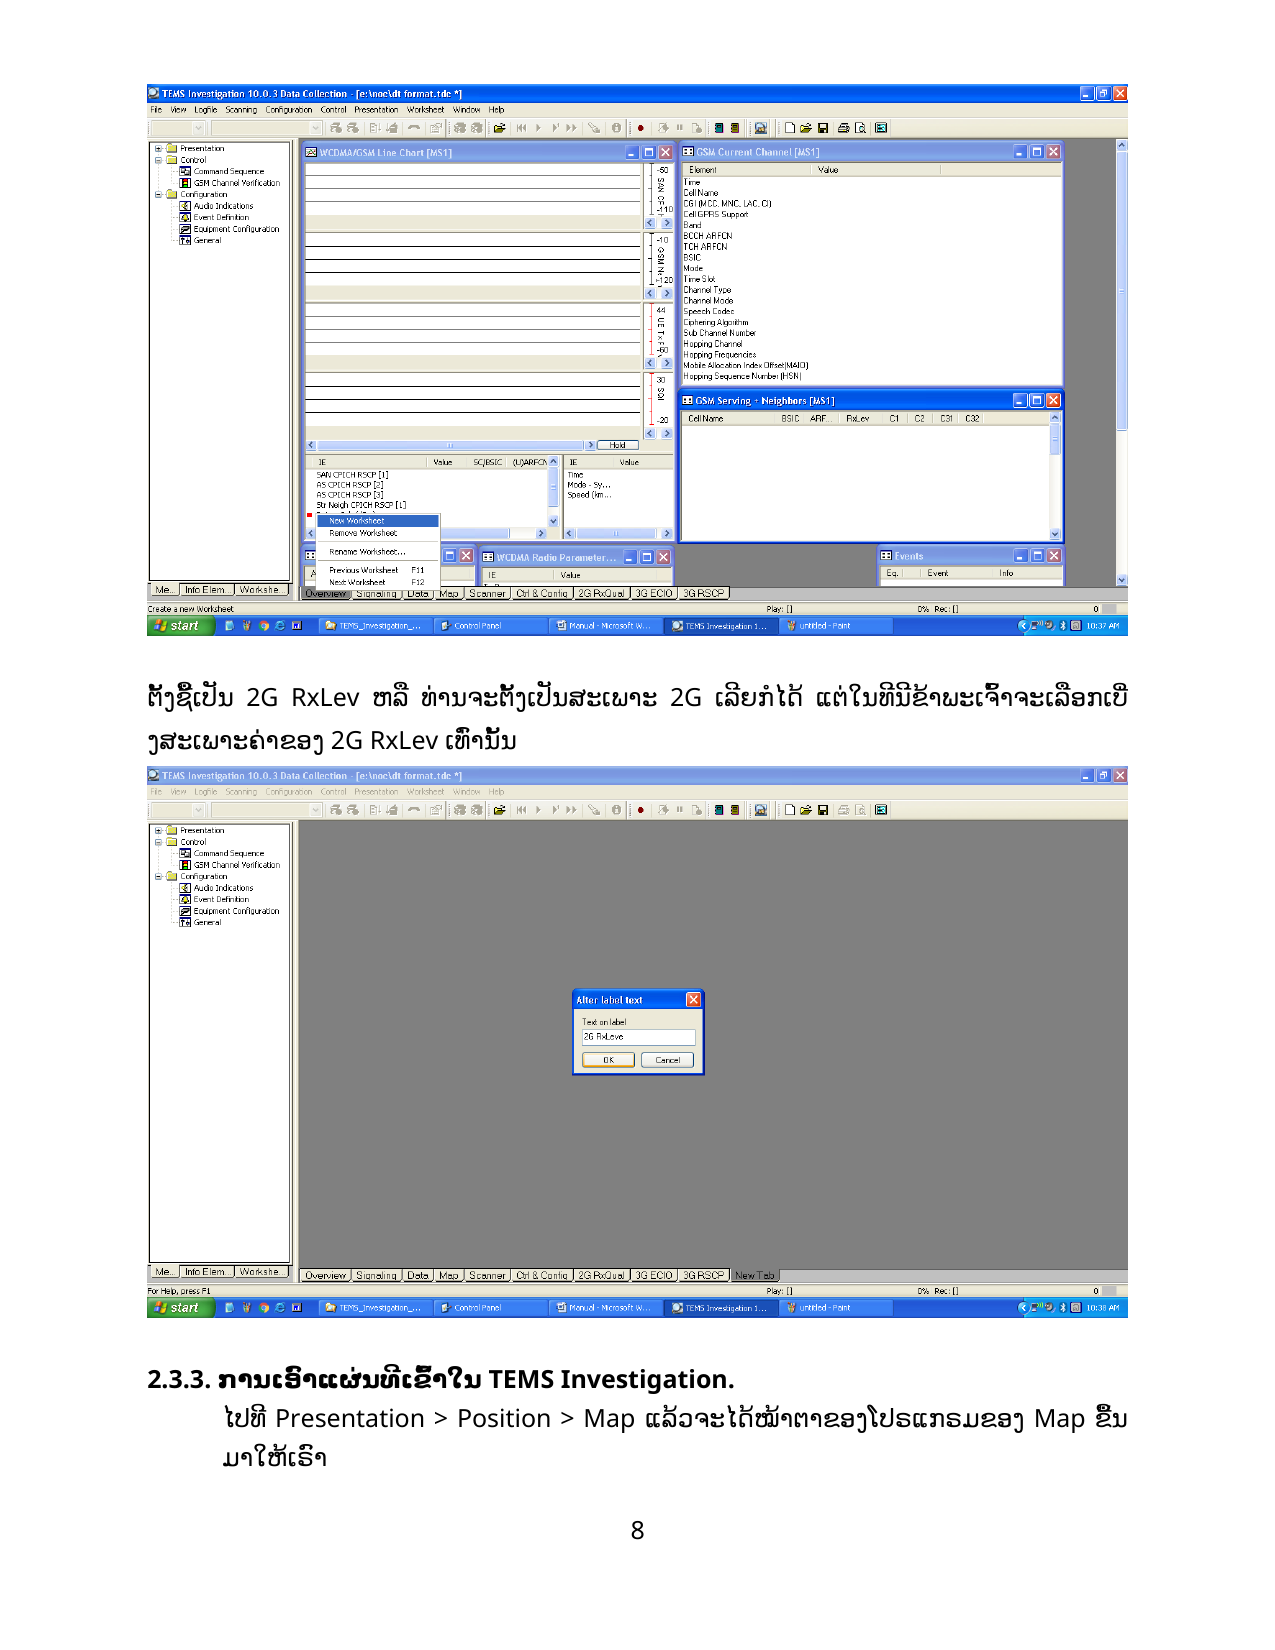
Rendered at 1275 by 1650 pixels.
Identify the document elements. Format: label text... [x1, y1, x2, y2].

text ຕັ້ງ​ຊື້​ເປັນ 2G RxLev ຫລື ທ່ານ​ຈະ​ຕັ້ງ​ເປັນ​ສະ​ເພາະ 2G ​ເລີຍ​ກໍ​ໄດ້​ ​ແຕ່​ໃນ​ທີ​ນີຂ້າພະ​ເຈົ້າ​ຈະ​ເລືອກ​ເບີ່​ງສະ​ເພາະ​ຄ່າ​ຂອງ 2G RxLev ​ເທົ່າ​ນັ້ນ [147, 679, 1128, 761]
picture [147, 84, 1128, 636]
text ໄປ​ທີ Presentation > Position > Map ​ແລ້ວ​ຈະ​ໄດ້ໝ້າຕາ​ຂອງ​ໂປຣ​ແກຣມຂອງ Map ຂື້ນ​ມາ​ໃຫ້​ເຣົາ [222, 1401, 1128, 1472]
picture [147, 766, 1128, 1318]
text 2.3.3. ການເອົາແຜ່ນທີເຂົ້າໃນ TEMS Investigation. [147, 1361, 1128, 1395]
